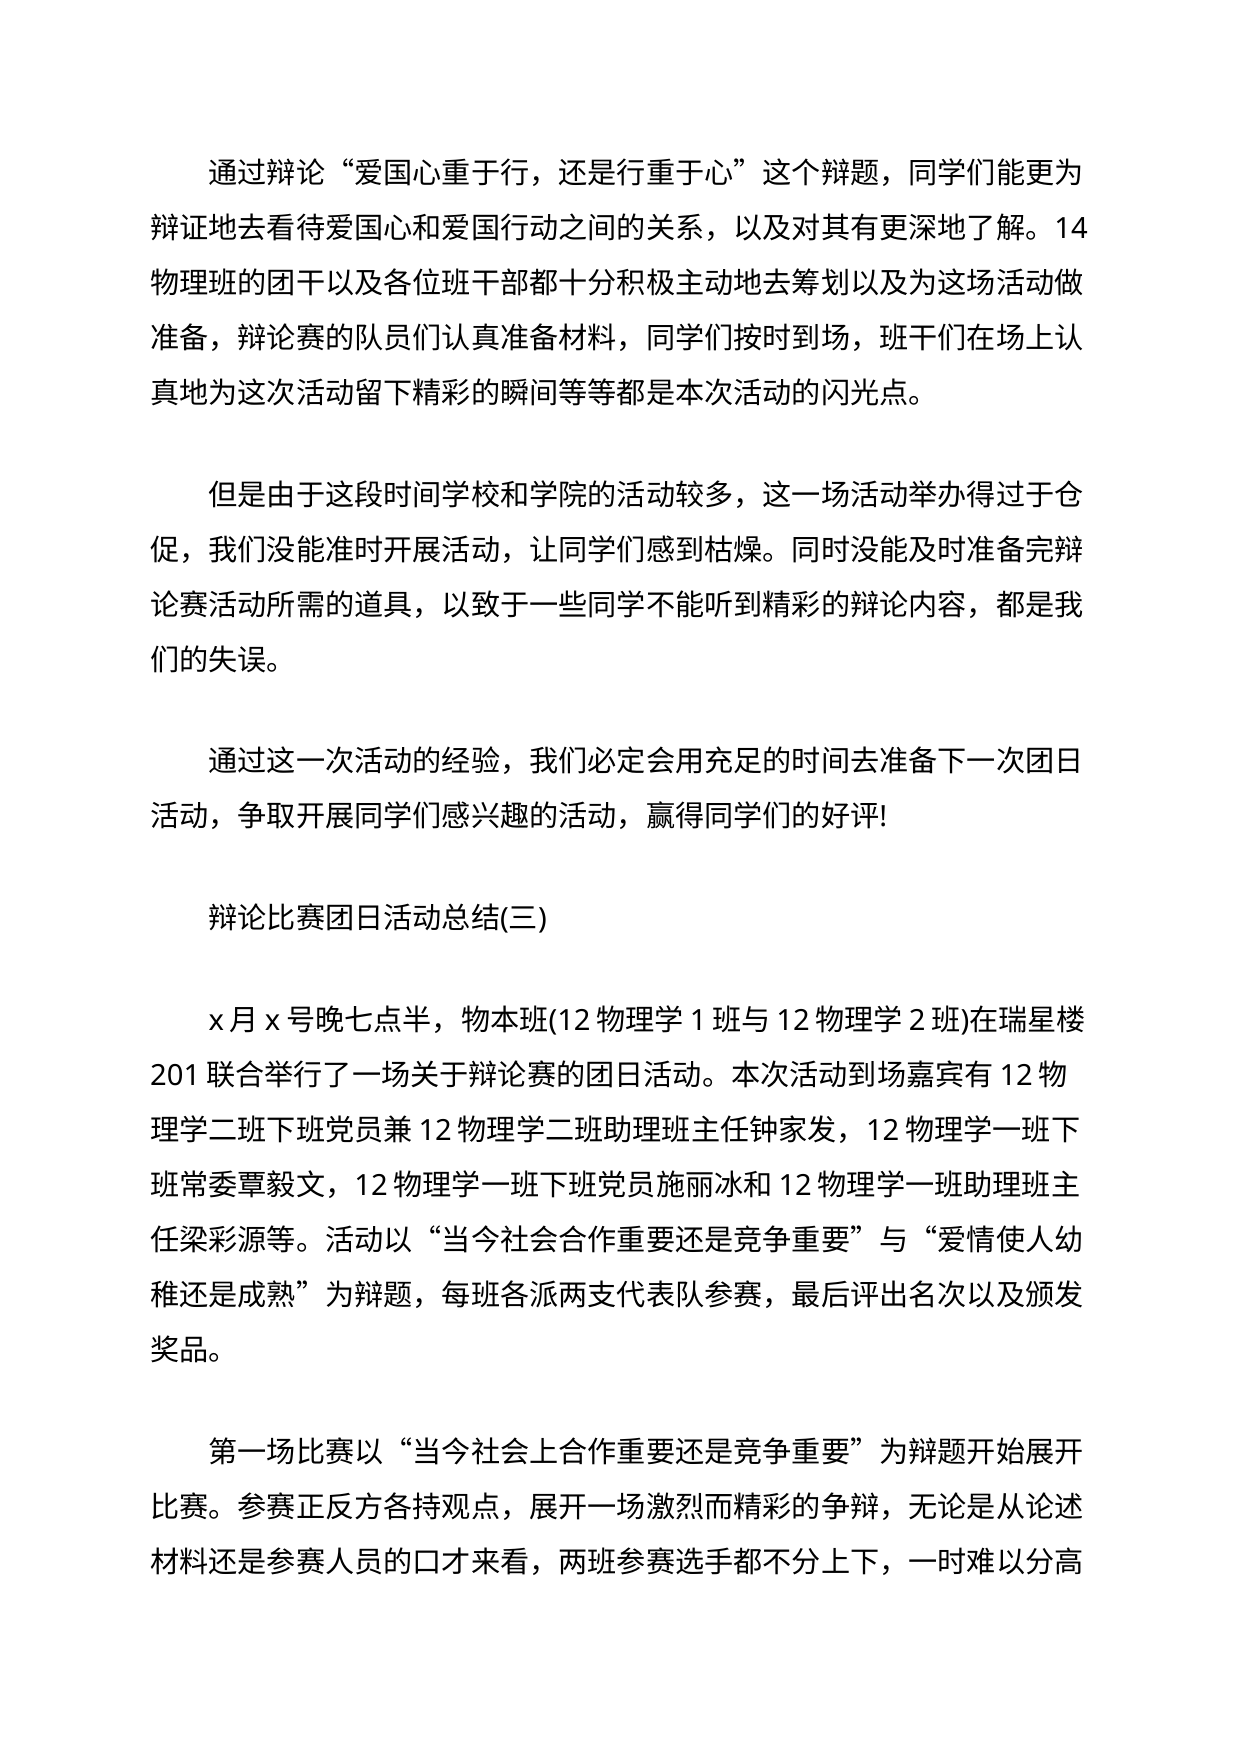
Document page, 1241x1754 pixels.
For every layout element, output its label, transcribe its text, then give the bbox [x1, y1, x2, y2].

text 辩论比赛团日活动总结(三) [150, 895, 1090, 937]
text 通过这一次活动的经验，我们必定会用充足的时间去准备下一次团日活动，争取开展同学们感兴趣的活动，赢得同学们的好评! [150, 738, 1090, 835]
text 但是由于这段时间学校和学院的活动较多，这一场活动举办得过于仓促，我们没能准时开展活动，让同学们感到枯燥。同时没能及时准备完辩论赛活动所需的道具，以致于一些同学不能听到精彩的辩论内容，都是我们的失误。 [150, 471, 1090, 678]
text x月x号晚七点半，物本班(12物理学1班与12物理学2班)在瑞星楼201联合举行了一场关于辩论赛的团日活动。本次活动到场嘉宾有12物理学二班下班党员兼12物理学二班助理班主任钟家发，12物理学一班下班常委覃毅文，12物理学一班下班党员施丽冰和12物理学一班助理班主任梁彩源等。活动以“当今社会合作重要还是竞争重要”与“爱情使人幼稚还是成熟”为辩题，每班各派两支代表队参赛，最后评出名次以及颁发奖品。 [150, 997, 1090, 1369]
text 通过辩论“爱国心重于行，还是行重于心”这个辩题，同学们能更为辩证地去看待爱国心和爱国行动之间的关系，以及对其有更深地了解。14物理班的团干以及各位班干部都十分积极主动地去筹划以及为这场活动做准备，辩论赛的队员们认真准备材料，同学们按时到场，班干们在场上认真地为这次活动留下精彩的瞬间等等都是本次活动的闪光点。 [150, 150, 1090, 412]
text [150, 1428, 1090, 1580]
